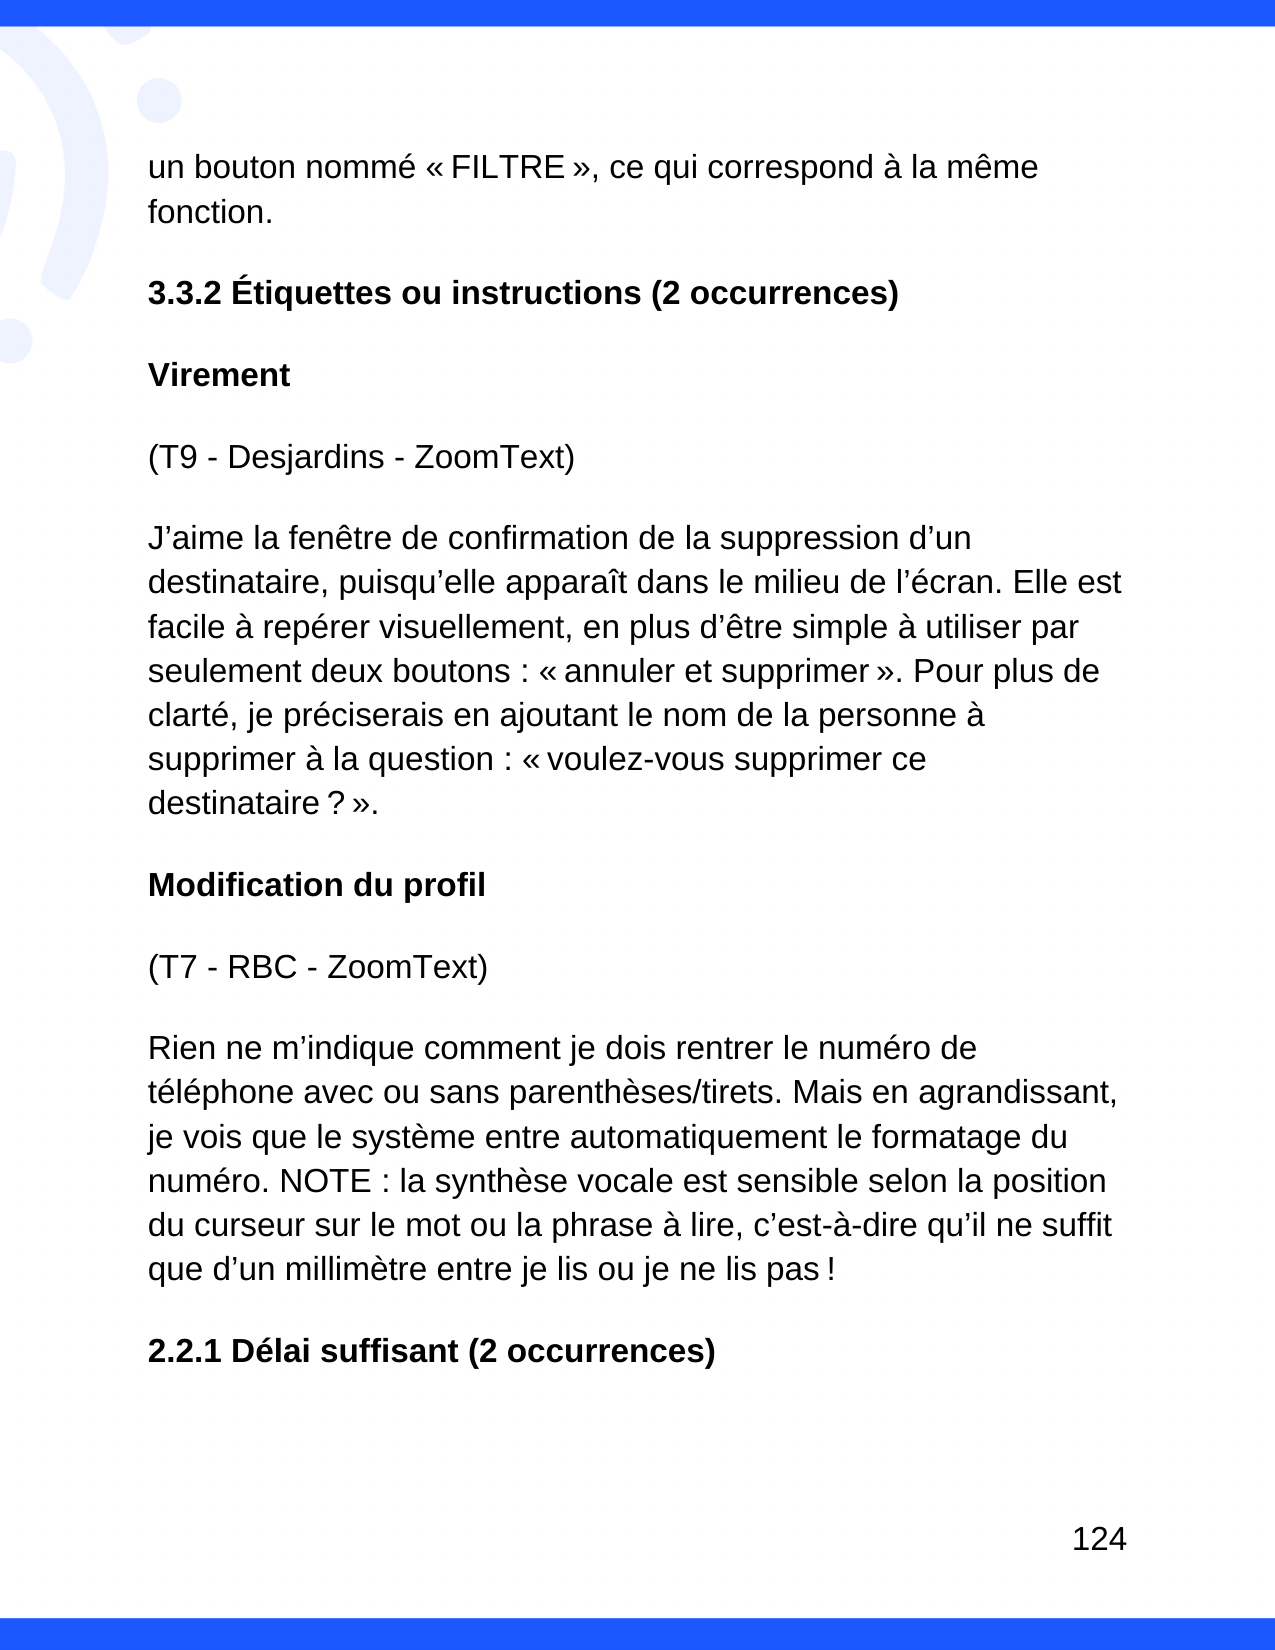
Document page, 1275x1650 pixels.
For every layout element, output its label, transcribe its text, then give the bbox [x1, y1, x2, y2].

text 3.3.2 Étiquettes ou instructions (2 occurrences) [148, 273, 1127, 312]
picture [0, 0, 1275, 1650]
text Virement [148, 355, 1127, 393]
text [148, 148, 1127, 230]
text (T9 - Desjardins - ZoomText) [148, 437, 1127, 475]
text 2.2.1 Délai suffisant (2 occurrences) [148, 1331, 1127, 1369]
text (T7 - RBC - ZoomText) [148, 947, 1127, 985]
text Modification du profil [148, 865, 1127, 903]
text Rien ne m’indique comment je dois rentrer le numéro de téléphone avec ou sans parenthèses/tirets. Mais en agrandissant, je vois que le système entre automatiquement le formatage du numéro. NOTE : la synthèse vocale est sensible selon la position du curseur sur le mot ou la phrase à lire, c’est-à-dire qu’il ne suffit que d’un millimètre entre je lis ou je ne lis pas ! [148, 1028, 1127, 1288]
text J’aime la fenêtre de confirmation de la suppression d’un destinataire, puisqu’elle apparaît dans le milieu de l’écran. Elle est facile à repérer visuellement, en plus d’être simple à utiliser par seulement deux boutons : « annuler et supprimer ». Pour plus de clarté, je préciserais en ajoutant le nom de la personne à supprimer à la question : « voulez-vous supprimer ce destinataire ? ». [148, 518, 1127, 822]
